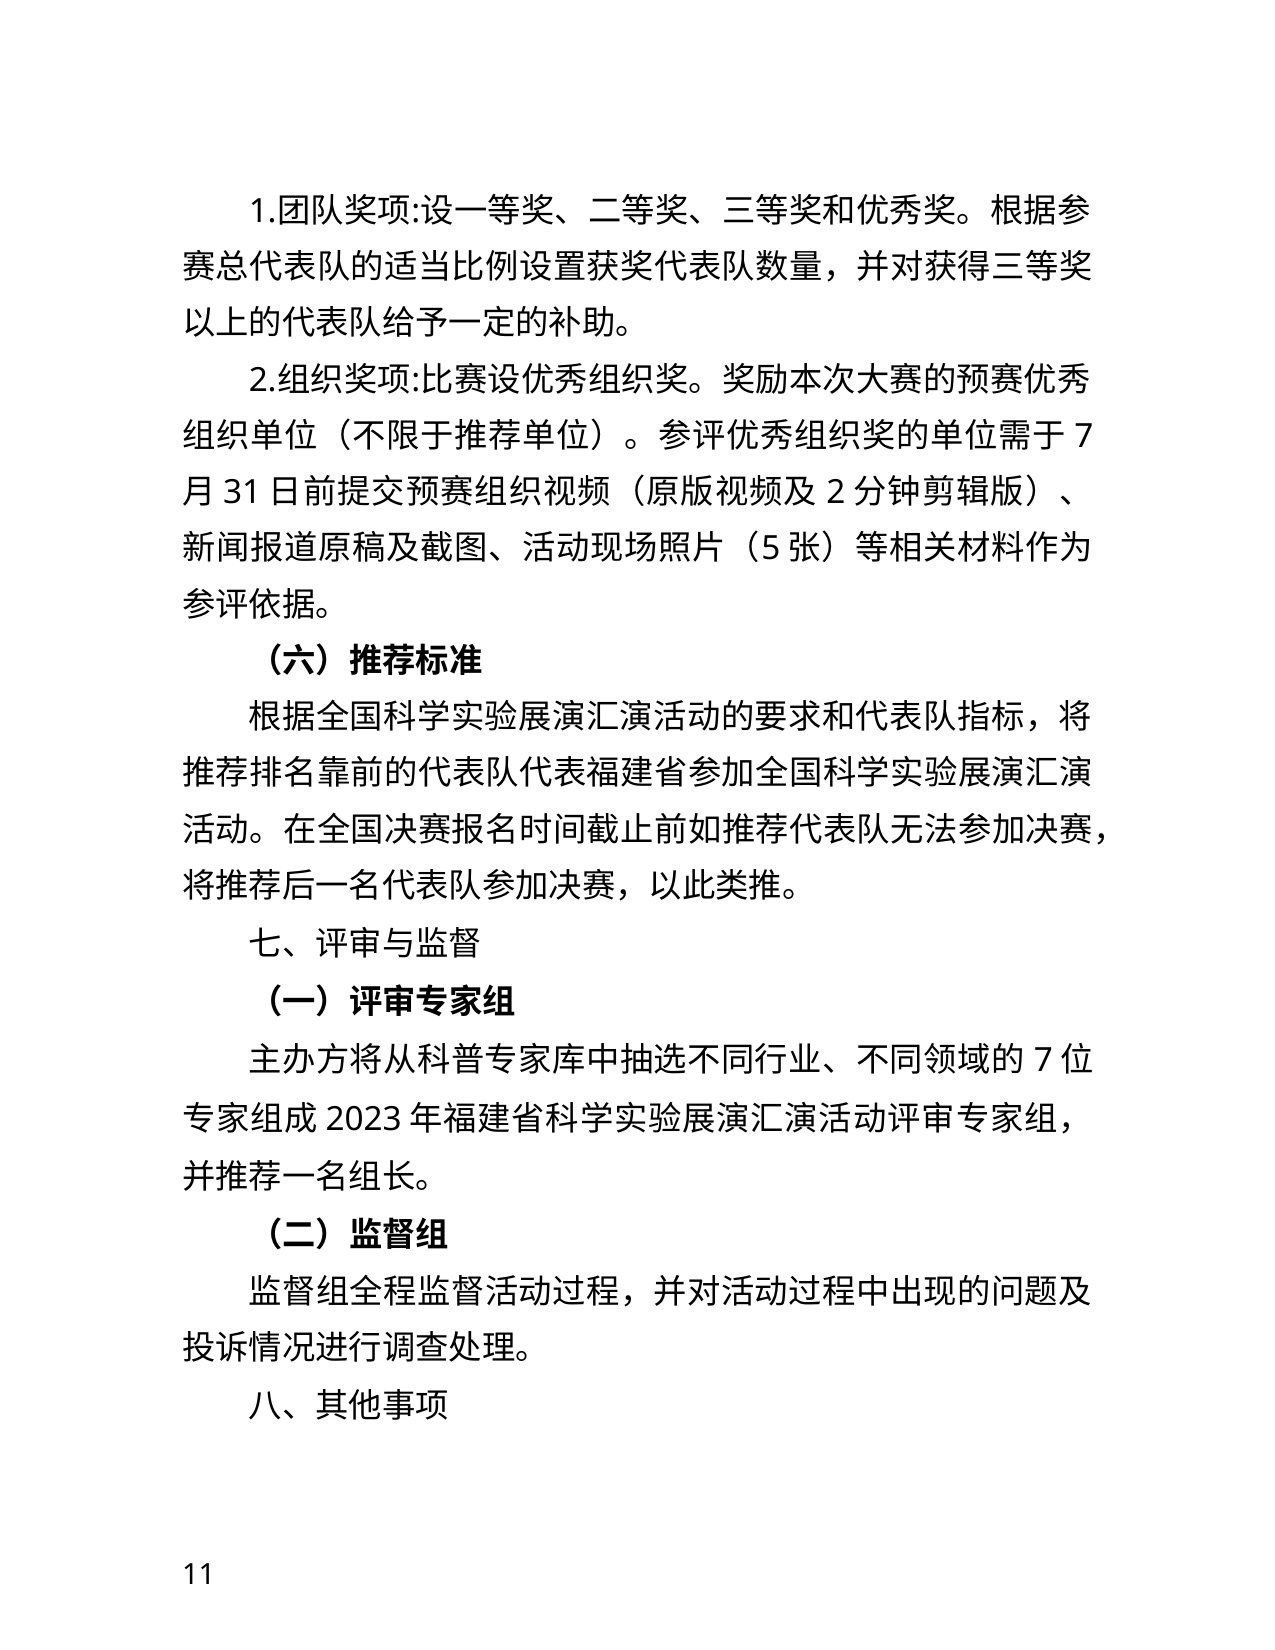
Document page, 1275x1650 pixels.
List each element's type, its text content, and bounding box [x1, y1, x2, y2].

text 主办方将从科普专家库中抽选不同行业、不同领域的7位专家组成2023年福建省科学实验展演汇演活动评审专家组，并推荐一名组长。 [182, 1025, 1093, 1200]
text （二）监督组 [182, 1200, 1093, 1258]
text 八、其他事项 [182, 1371, 1093, 1429]
text （六）推荐标准 [182, 627, 1093, 683]
text 根据全国科学实验展演汇演活动的要求和代表队指标，将推荐排名靠前的代表队代表福建省参加全国科学实验展演汇演活动。在全国决赛报名时间截止前如推荐代表队无法参加决赛，将推荐后一名代表队参加决赛，以此类推。 [182, 683, 1093, 908]
text （一）评审专家组 [182, 967, 1093, 1025]
text 2.组织奖项:比赛设优秀组织奖。奖励本次大赛的预赛优秀组织单位（不限于推荐单位）。参评优秀组织奖的单位需于7月31日前提交预赛组织视频（原版视频及2分钟剪辑版）、新闻报道原稿及截图、活动现场照片（5张）等相关材料作为参评依据。 [182, 346, 1093, 627]
text 七、评审与监督 [182, 908, 1093, 967]
text 监督组全程监督活动过程，并对活动过程中出现的问题及投诉情况进行调查处理。 [182, 1258, 1093, 1371]
text 1.团队奖项:设一等奖、二等奖、三等奖和优秀奖。根据参赛总代表队的适当比例设置获奖代表队数量，并对获得三等奖以上的代表队给予一定的补助。 [182, 177, 1093, 346]
